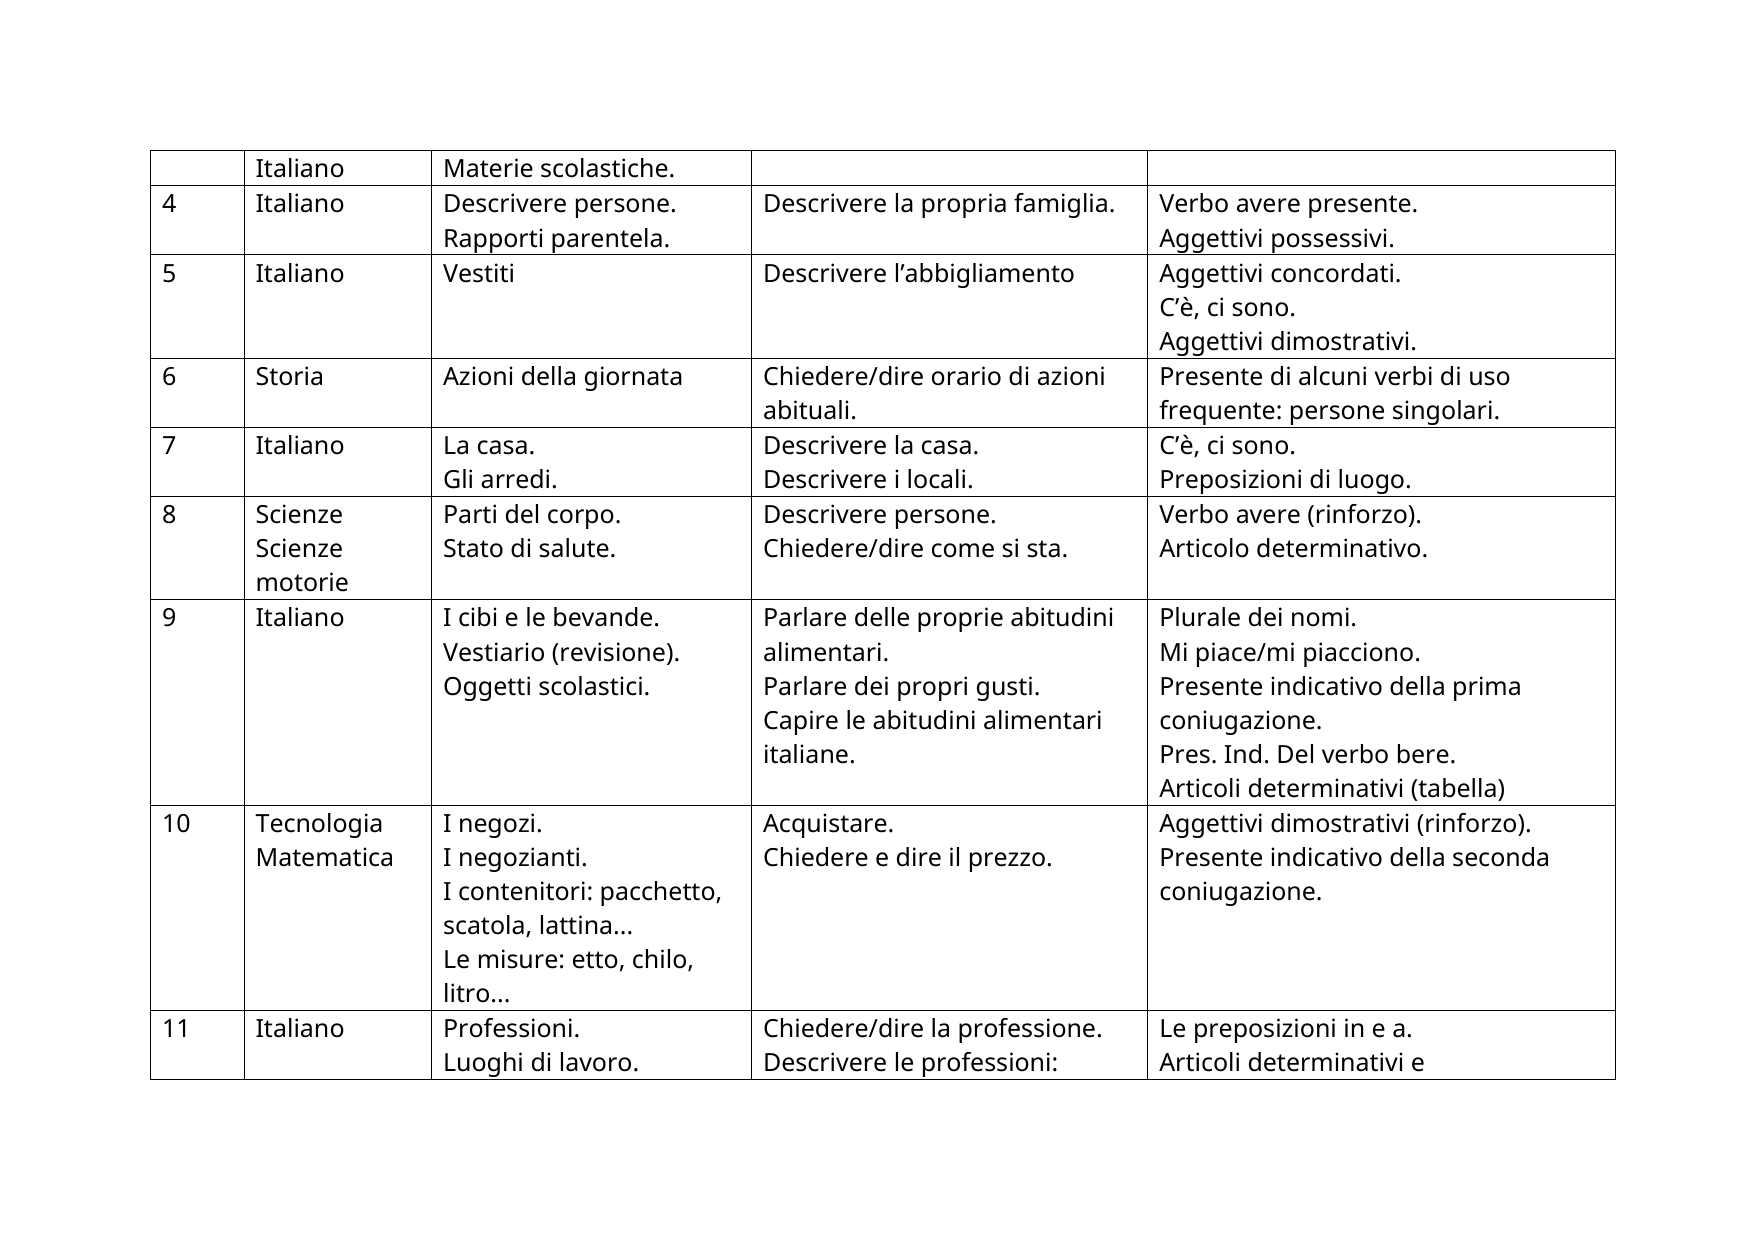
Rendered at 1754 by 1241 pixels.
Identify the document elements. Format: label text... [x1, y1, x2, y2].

table_cell Descrivere persone. Chiedere/dire come si sta. [752, 497, 1147, 599]
table_cell Aggettivi concordati. C’è, ci sono. Aggettivi dimostrativi. [1148, 255, 1615, 357]
table_cell Italiano [245, 186, 431, 254]
table_cell C’è, ci sono. Preposizioni di luogo. [1148, 428, 1615, 496]
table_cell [432, 1011, 751, 1079]
table_cell Acquistare. Chiedere e dire il prezzo. [752, 806, 1147, 1010]
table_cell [1148, 1011, 1615, 1079]
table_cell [752, 1011, 1147, 1079]
table_cell 5 [151, 255, 244, 357]
table_cell Descrivere la casa. Descrivere i locali. [752, 428, 1147, 496]
table_cell Parti del corpo. Stato di salute. [432, 497, 751, 599]
table_cell Aggettivi dimostrativi (rinforzo). Presente indicativo della seconda coniugazione. [1148, 806, 1615, 1010]
table_cell 8 [151, 497, 244, 599]
table_cell 7 [151, 428, 244, 496]
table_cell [245, 151, 431, 185]
table_cell Descrivere persone. Rapporti parentela. [432, 186, 751, 254]
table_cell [432, 151, 751, 185]
table_cell Italiano [245, 428, 431, 496]
table_cell Italiano [245, 1011, 431, 1079]
table_cell I cibi e le bevande. Vestiario (revisione). Oggetti scolastici. [432, 600, 751, 804]
table_cell Storia [245, 359, 431, 427]
table_cell Tecnologia Matematica [245, 806, 431, 1010]
table_cell Descrivere la propria famiglia. [752, 186, 1147, 254]
table_cell Verbo avere (rinforzo). Articolo determinativo. [1148, 497, 1615, 599]
table_cell Descrivere l’abbigliamento [752, 255, 1147, 357]
table_cell 10 [151, 806, 244, 1010]
table_cell I negozi. I negozianti. I contenitori: pacchetto, scatola, lattina... Le misure: etto, chilo, litro... [432, 806, 751, 1010]
table_cell [752, 151, 1147, 185]
table_cell Italiano [245, 255, 431, 357]
table_cell 9 [151, 600, 244, 804]
table_cell Vestiti [432, 255, 751, 357]
table_cell Azioni della giornata [432, 359, 751, 427]
table_cell La casa. Gli arredi. [432, 428, 751, 496]
table_cell Presente di alcuni verbi di uso frequente: persone singolari. [1148, 359, 1615, 427]
table_cell Verbo avere presente. Aggettivi possessivi. [1148, 186, 1615, 254]
table_cell 6 [151, 359, 244, 427]
table_cell 3 [151, 151, 244, 185]
table_cell Plurale dei nomi. Mi piace/mi piacciono. Presente indicativo della prima coniugazione. Pres. Ind. Del verbo bere. Articoli determinativi (tabella) [1148, 600, 1615, 804]
table_cell Scienze Scienze motorie [245, 497, 431, 599]
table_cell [1148, 151, 1615, 185]
table_cell Parlare delle proprie abitudini alimentari. Parlare dei propri gusti. Capire le abitudini alimentari italiane. [752, 600, 1147, 804]
table_cell 11 [151, 1011, 244, 1079]
table_cell 4 [151, 186, 244, 254]
table_cell Italiano [245, 600, 431, 804]
table_cell Chiedere/dire orario di azioni abituali. [752, 359, 1147, 427]
